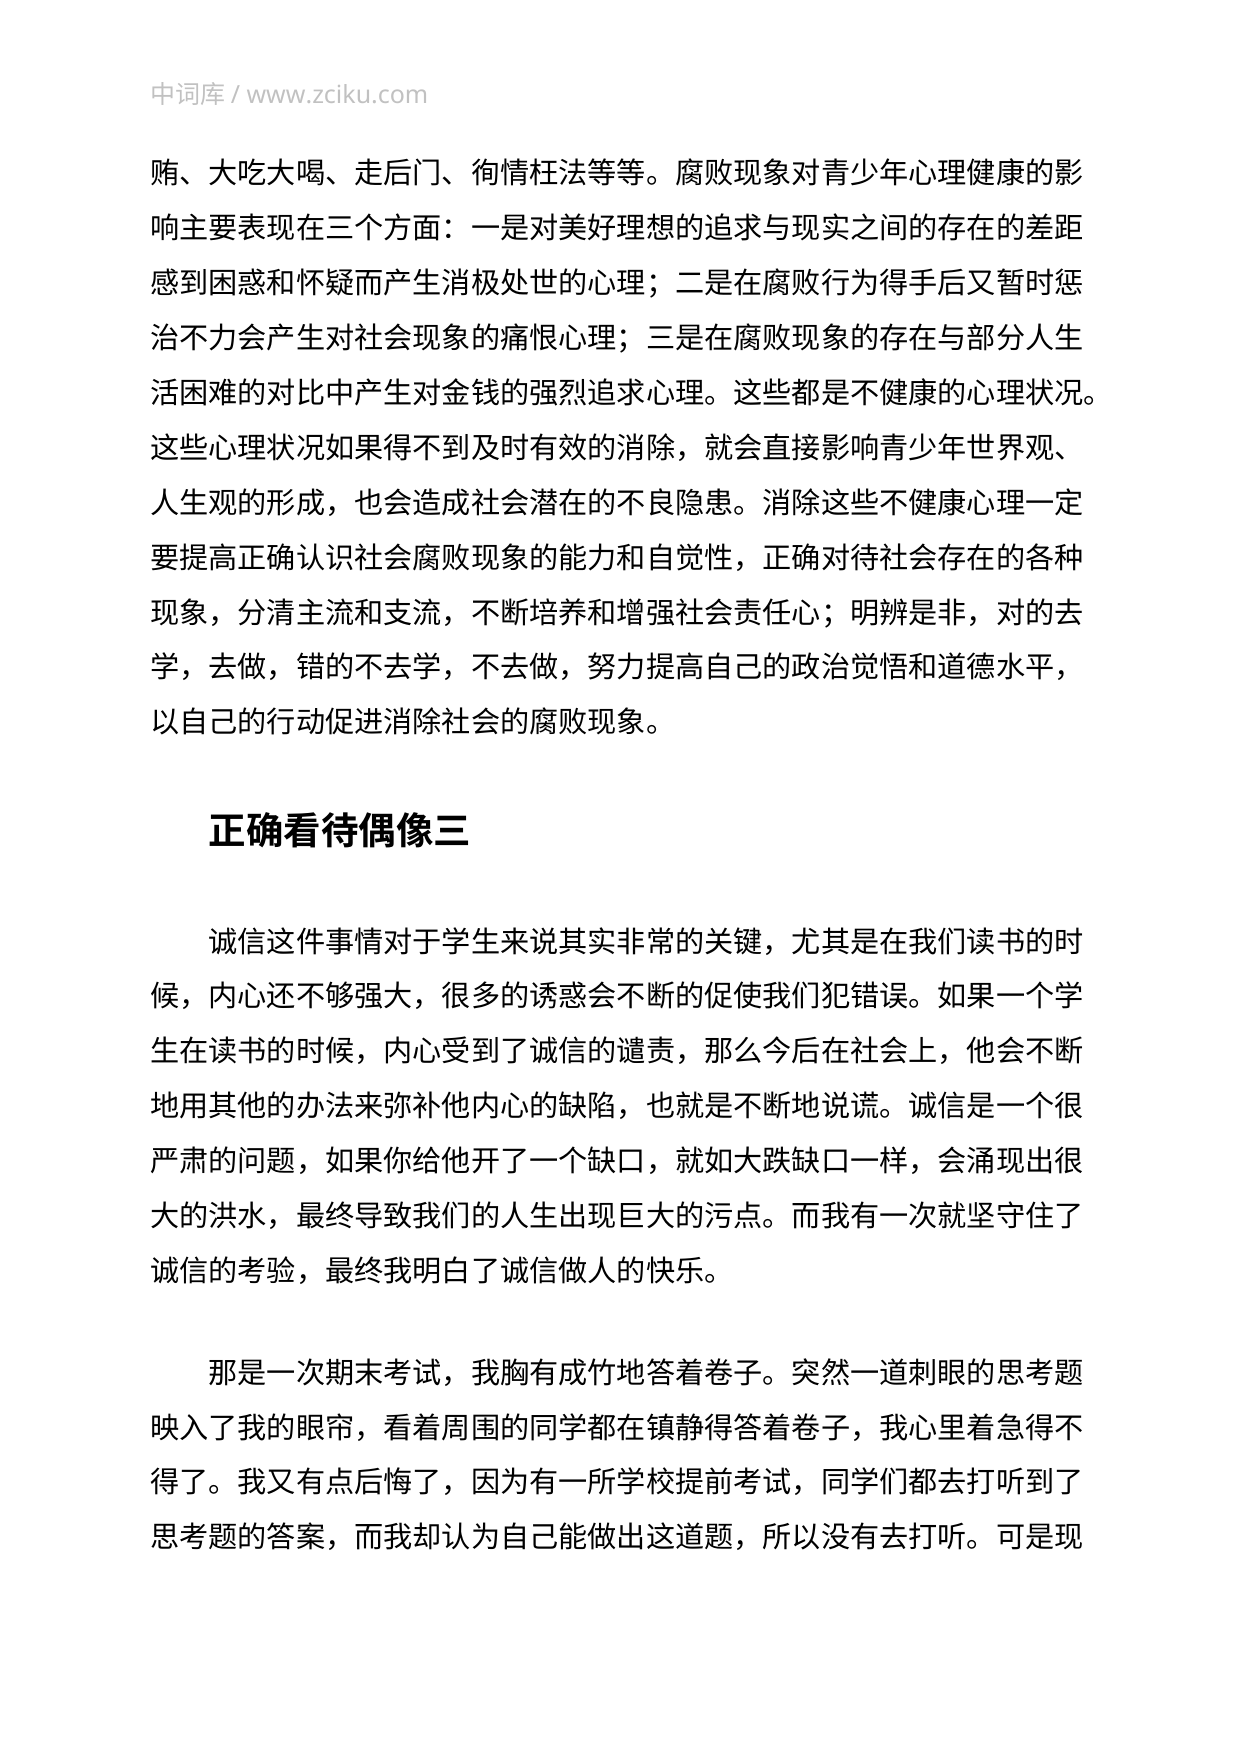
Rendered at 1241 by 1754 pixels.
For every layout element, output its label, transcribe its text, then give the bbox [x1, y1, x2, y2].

text 正确看待偶像三 [150, 801, 1090, 855]
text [150, 1349, 1090, 1556]
text 诚信这件事情对于学生来说其实非常的关键，尤其是在我们读书的时候，内心还不够强大，很多的诱惑会不断的促使我们犯错误。如果一个学生在读书的时候，内心受到了诚信的谴责，那么今后在社会上，他会不断地用其他的办法来弥补他内心的缺陷，也就是不断地说谎。诚信是一个很严肃的问题，如果你给他开了一个缺口，就如大跌缺口一样，会涌现出很大的洪水，最终导致我们的人生出现巨大的污点。而我有一次就坚守住了诚信的考验，最终我明白了诚信做人的快乐。 [150, 918, 1090, 1290]
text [150, 150, 1090, 741]
